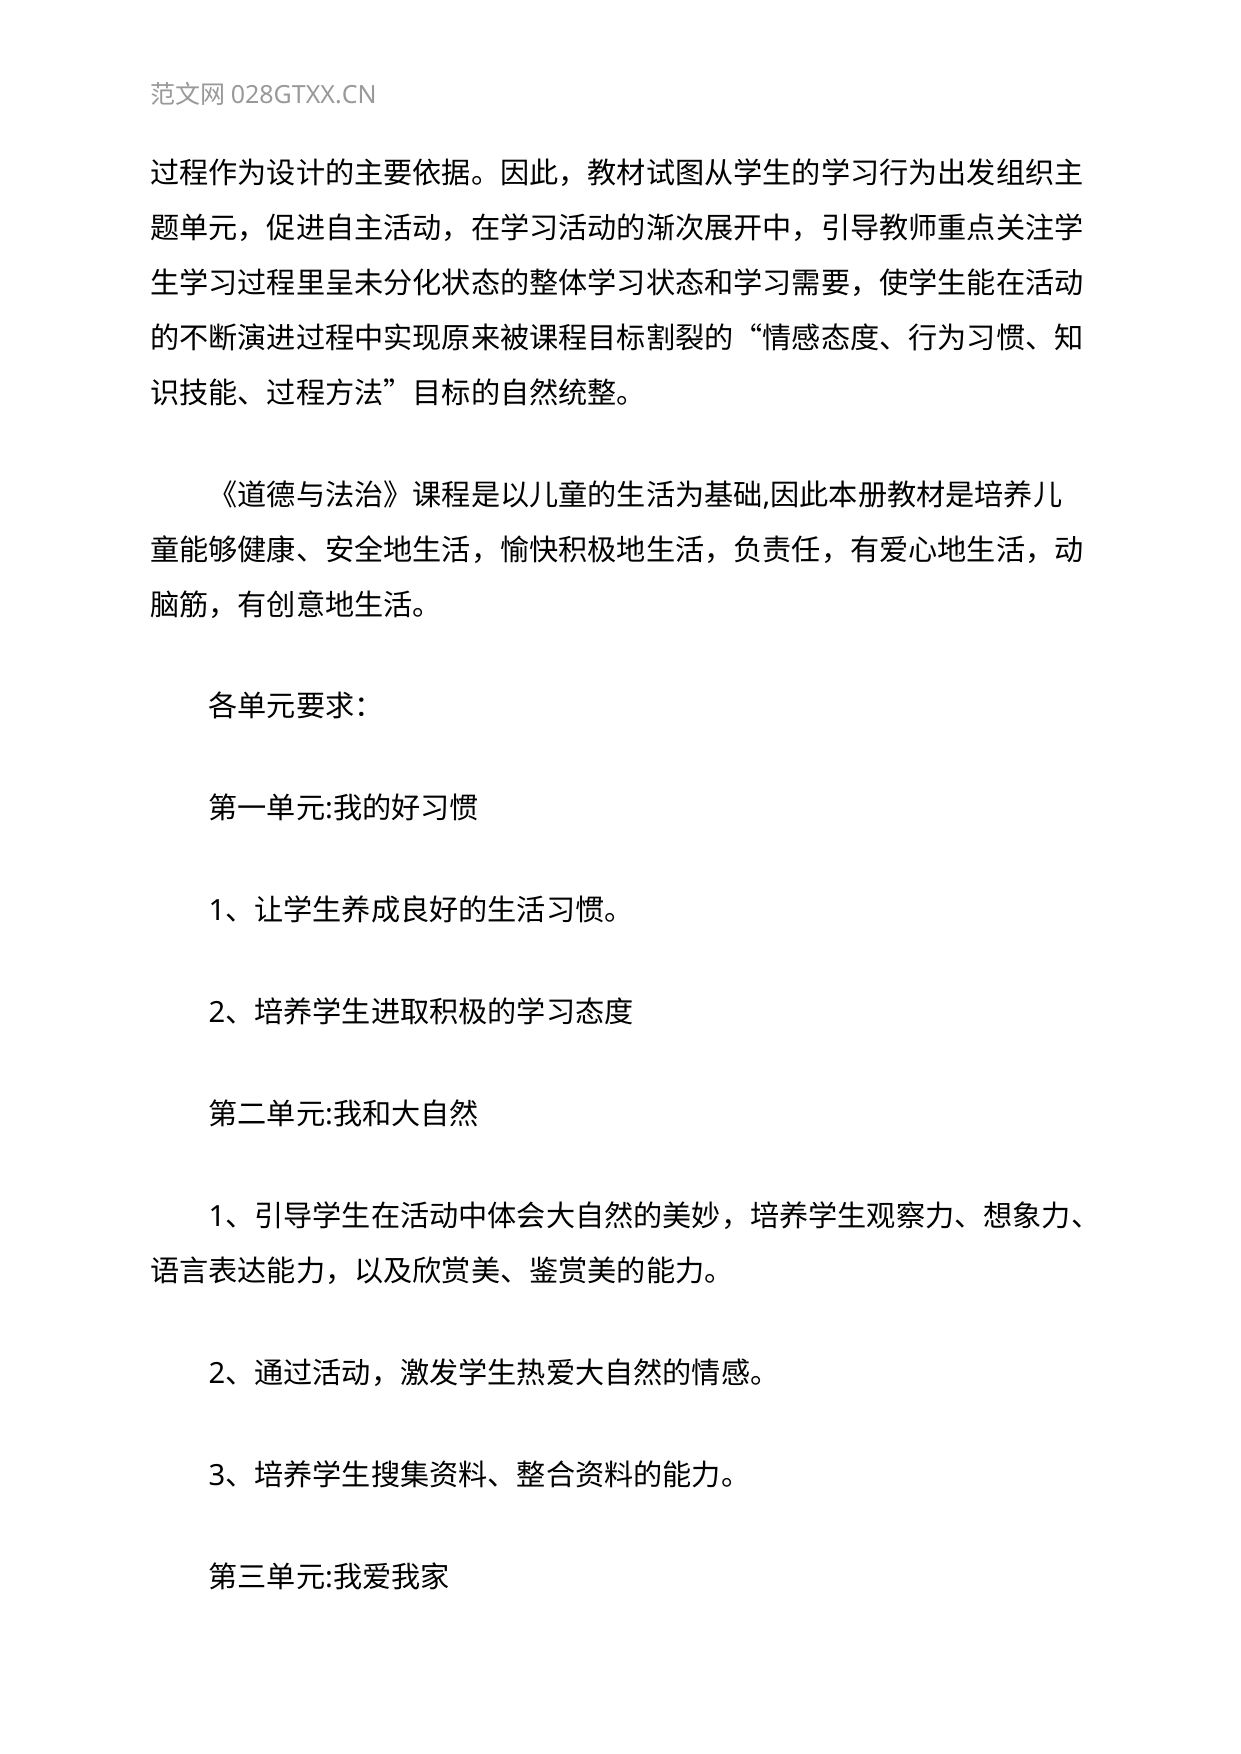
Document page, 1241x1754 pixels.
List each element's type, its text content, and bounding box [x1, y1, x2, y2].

text 1、引导学生在活动中体会大自然的美妙，培养学生观察力、想象力、语言表达能力，以及欣赏美、鉴赏美的能力。 [150, 1193, 1090, 1290]
text 第一单元:我的好习惯 [150, 785, 1090, 827]
text 3、培养学生搜集资料、整合资料的能力。 [150, 1451, 1090, 1494]
text 2、培养学生进取积极的学习态度 [150, 989, 1090, 1031]
text 1、让学生养成良好的生活习惯。 [150, 887, 1090, 929]
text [150, 150, 1090, 412]
text 第三单元:我爱我家 [150, 1553, 1090, 1596]
text 第二单元:我和大自然 [150, 1091, 1090, 1133]
text 各单元要求： [150, 683, 1090, 725]
text 2、通过活动，激发学生热爱大自然的情感。 [150, 1349, 1090, 1392]
text 《道德与法治》课程是以儿童的生活为基础,因此本册教材是培养儿童能够健康、安全地生活，愉快积极地生活，负责任，有爱心地生活，动脑筋，有创意地生活。 [150, 471, 1090, 623]
